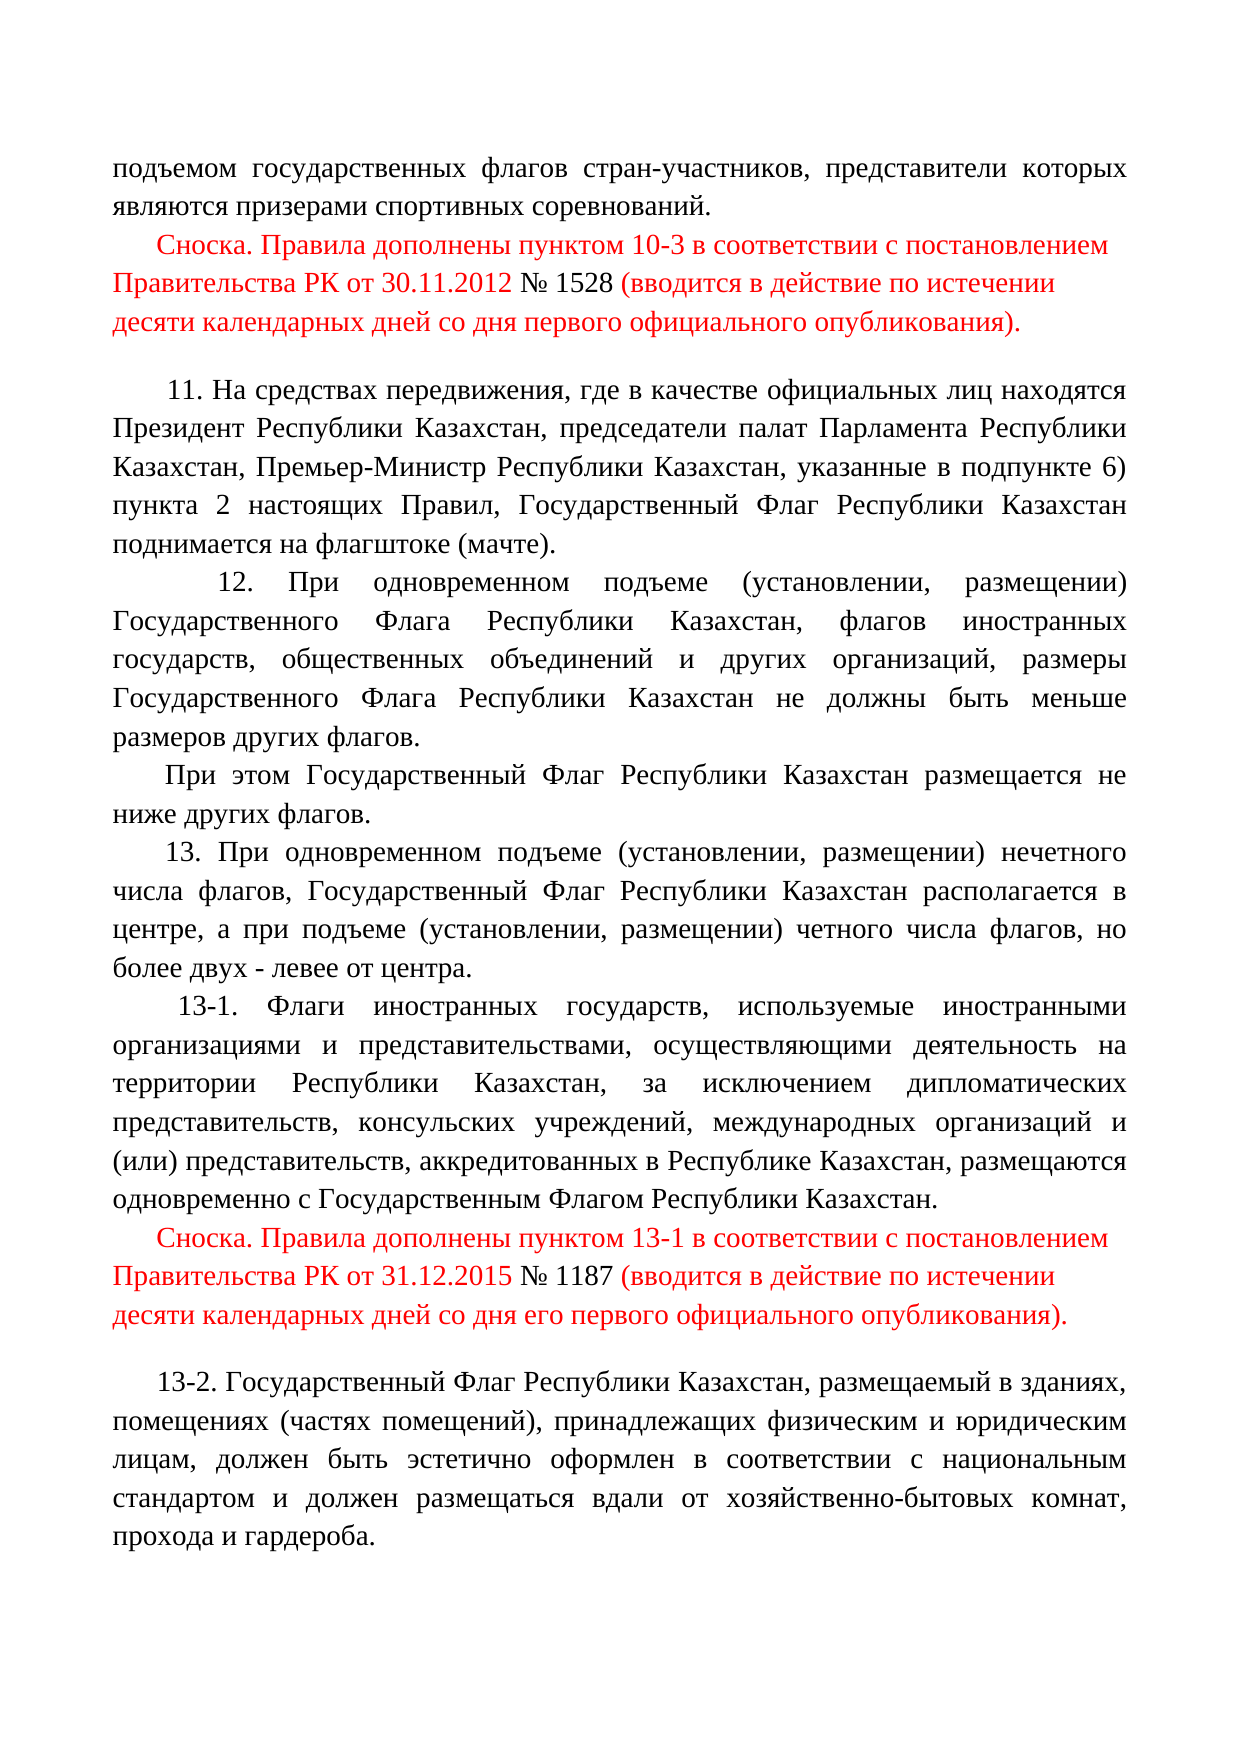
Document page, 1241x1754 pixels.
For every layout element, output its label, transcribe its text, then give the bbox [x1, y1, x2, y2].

text 12. При одновременном подъеме (установлении, размещении) Государственного Флага Республики Казахстан, флагов иностранных государств, общественных объединений и других организаций, размеры Государственного Флага Республики Казахстан не должны быть меньше размеров других флагов. [112, 564, 1128, 752]
text Сноска. Правила дополнены пунктом 10-3 в соответствии с постановлением Правительства РК от 30.11.2012 № 1528 (вводится в действие по истечении десяти календарных дней со дня первого официального опубликования). [112, 227, 1128, 368]
text При этом Государственный Флаг Республики Казахстан размещается не ниже других флагов. [112, 757, 1128, 829]
text Сноска. Правила дополнены пунктом 13-1 в соответствии с постановлением Правительства РК от 31.12.2015 № 1187 (вводится в действие по истечении десяти календарных дней со дня его первого официального опубликования). [112, 1220, 1128, 1361]
text 13. При одновременном подъеме (установлении, размещении) нечетного числа флагов, Государственный Флаг Республики Казахстан располагается в центре, а при подъеме (установлении, размещении) четного числа флагов, но более двух - левее от центра. [112, 834, 1128, 983]
text 13-1. Флаги иностранных государств, используемые иностранными организациями и представительствами, осуществляющими деятельность на территории Республики Казахстан, за исключением дипломатических представительств, консульских учреждений, международных организаций и (или) представительств, аккредитованных в Республике Казахстан, размещаются одновременно с Государственным Флагом Республики Казахстан. [112, 988, 1128, 1215]
text 11. На средствах передвижения, где в качестве официальных лиц находятся Президент Республики Казахстан, председатели палат Парламента Республики Казахстан, Премьер-Министр Республики Казахстан, указанные в подпункте 6) пункта 2 настоящих Правил, Государственный Флаг Республики Казахстан поднимается на флагштоке (мачте). [112, 372, 1128, 559]
text 13-2. Государственный Флаг Республики Казахстан, размещаемый в зданиях, помещениях (частях помещений), принадлежащих физическим и юридическим лицам, должен быть эстетично оформлен в соответствии с национальным стандартом и должен размещаться вдали от хозяйственно-бытовых комнат, прохода и гардероба. [112, 1364, 1128, 1552]
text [112, 150, 1128, 222]
